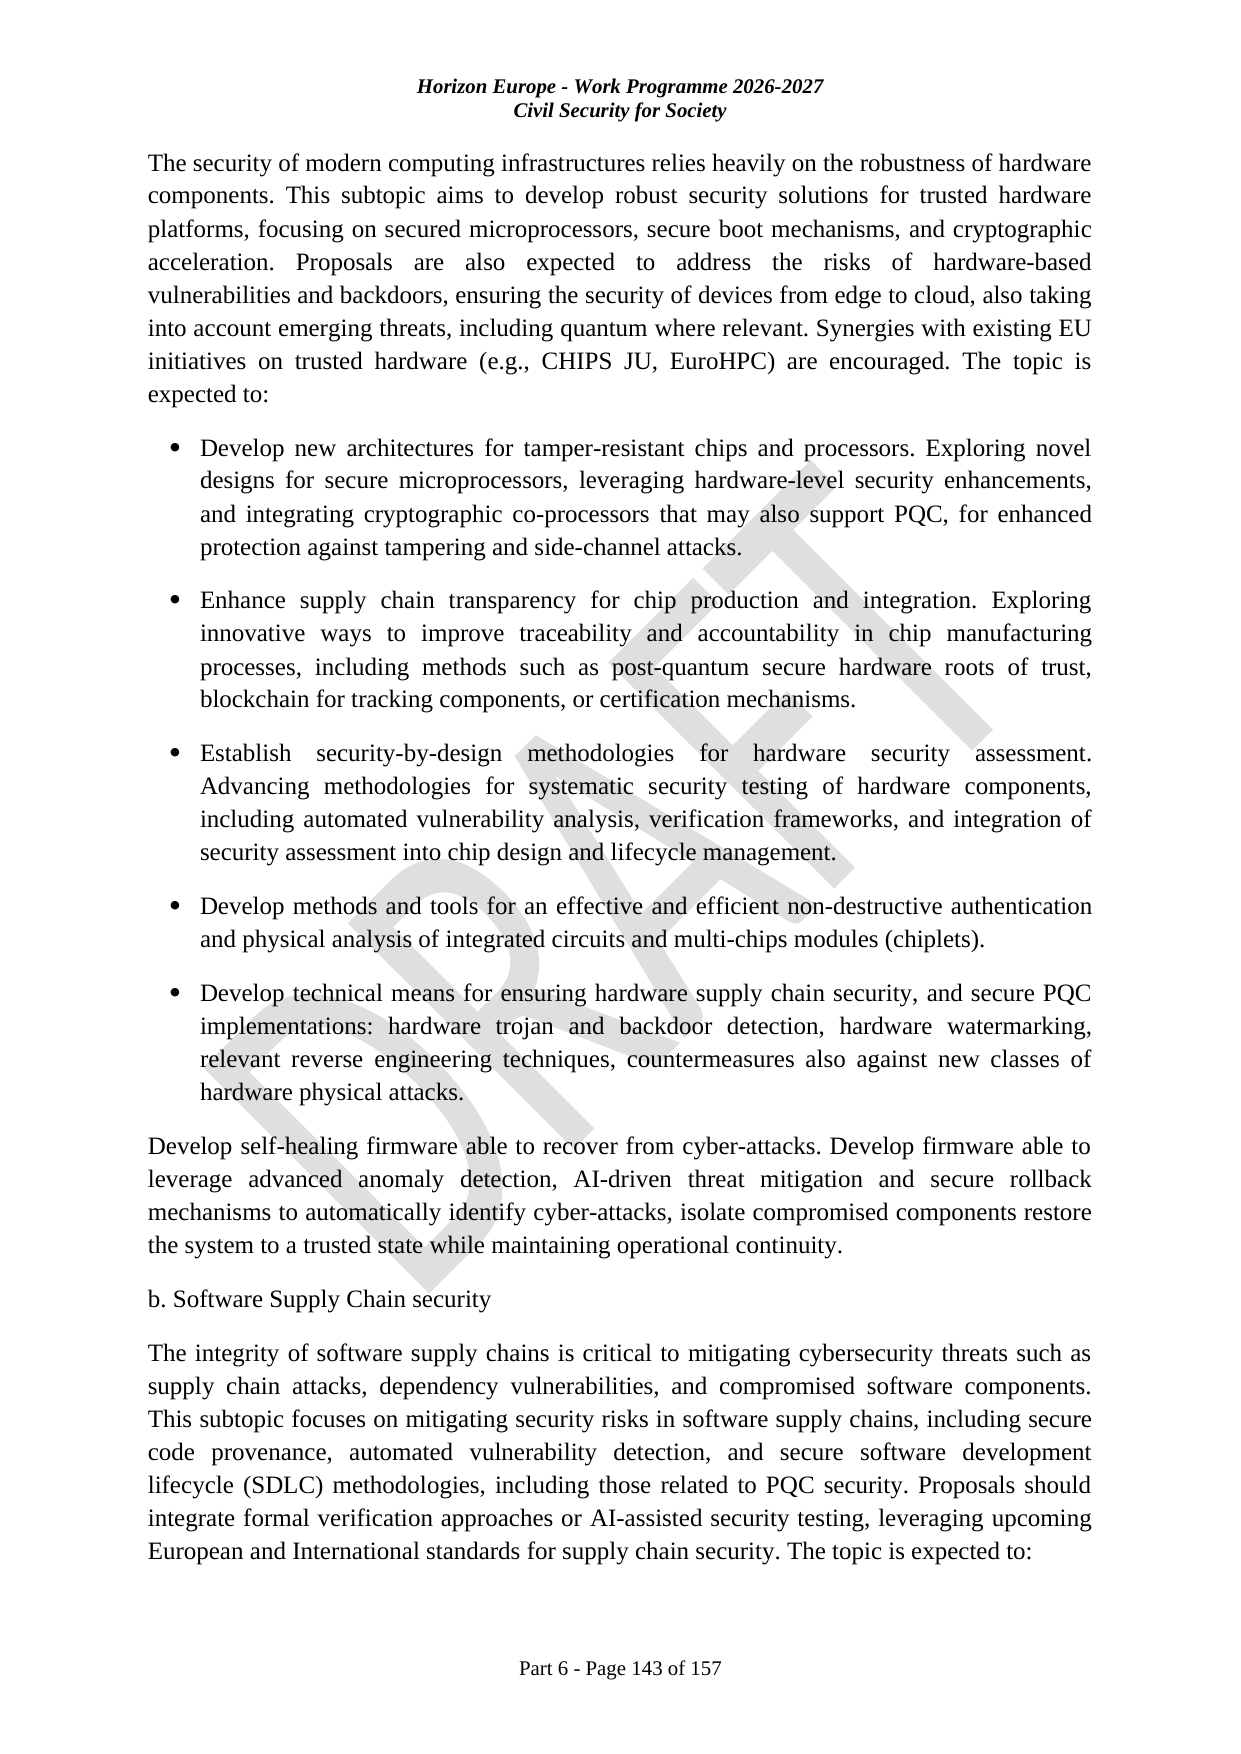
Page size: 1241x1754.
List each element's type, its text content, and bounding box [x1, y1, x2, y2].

list Establish security-by-design methodologies for hardware security assessment. Advancing methodologies for systematic security testing of hardware components, including automated vulnerability analysis, verification frameworks, and integration of security assessment into chip design and lifecycle management. [181, 738, 1093, 866]
text Develop self-healing firmware able to recover from cyber-attacks. Develop firmware able to leverage advanced anomaly detection, AI-driven threat mitigation and secure rollback mechanisms to automatically identify cyber-attacks, isolate compromised components restore the system to a trusted state while maintaining operational continuity. [148, 1131, 1093, 1259]
list Enhance supply chain transparency for chip production and integration. Exploring innovative ways to improve traceability and accountability in chip manufacturing processes, including methods such as post-quantum secure hardware roots of trust, blockchain for tracking components, or certification mechanisms. [181, 586, 1093, 713]
text The security of modern computing infrastructures relies heavily on the robustness of hardware components. This subtopic aims to develop robust security solutions for trusted hardware platforms, focusing on secured microprocessors, secure boot mechanisms, and cryptographic acceleration. Proposals are also expected to address the risks of hardware-based vulnerabilities and backdoors, ensuring the security of devices from edge to cloud, also taking into account emerging threats, including quantum where relevant. Synergies with existing EU initiatives on trusted hardware (e.g., CHIPS JU, EuroHPC) are encouraged. The topic is expected to: [148, 148, 1093, 407]
list Develop technical means for ensuring hardware supply chain security, and secure PQC implementations: hardware trojan and backdoor detection, hardware watermarking, relevant reverse engineering techniques, countermeasures also against new classes of hardware physical attacks. [181, 978, 1093, 1106]
list Develop new architectures for tamper-resistant chips and processors. Exploring novel designs for secure microprocessors, leveraging hardware-level security enhancements, and integrating cryptographic co-processors that may also support PQC, for enhanced protection against tampering and side-channel attacks. [181, 433, 1093, 560]
list Develop methods and tools for an effective and efficient non-destructive authentication and physical analysis of integrated circuits and multi-chips modules (chiplets). [181, 891, 1093, 953]
text The integrity of software supply chains is critical to mitigating cybersecurity threats such as supply chain attacks, dependency vulnerabilities, and compromised software components. This subtopic focuses on mitigating security risks in software supply chains, including secure code provenance, automated vulnerability detection, and secure software development lifecycle (SDLC) methodologies, including those related to PQC security. Proposals should integrate formal verification approaches or AI-assisted security testing, leveraging upcoming European and International standards for supply chain security. The topic is expected to: [148, 1338, 1093, 1565]
text b. Software Supply Chain security [148, 1284, 1093, 1313]
